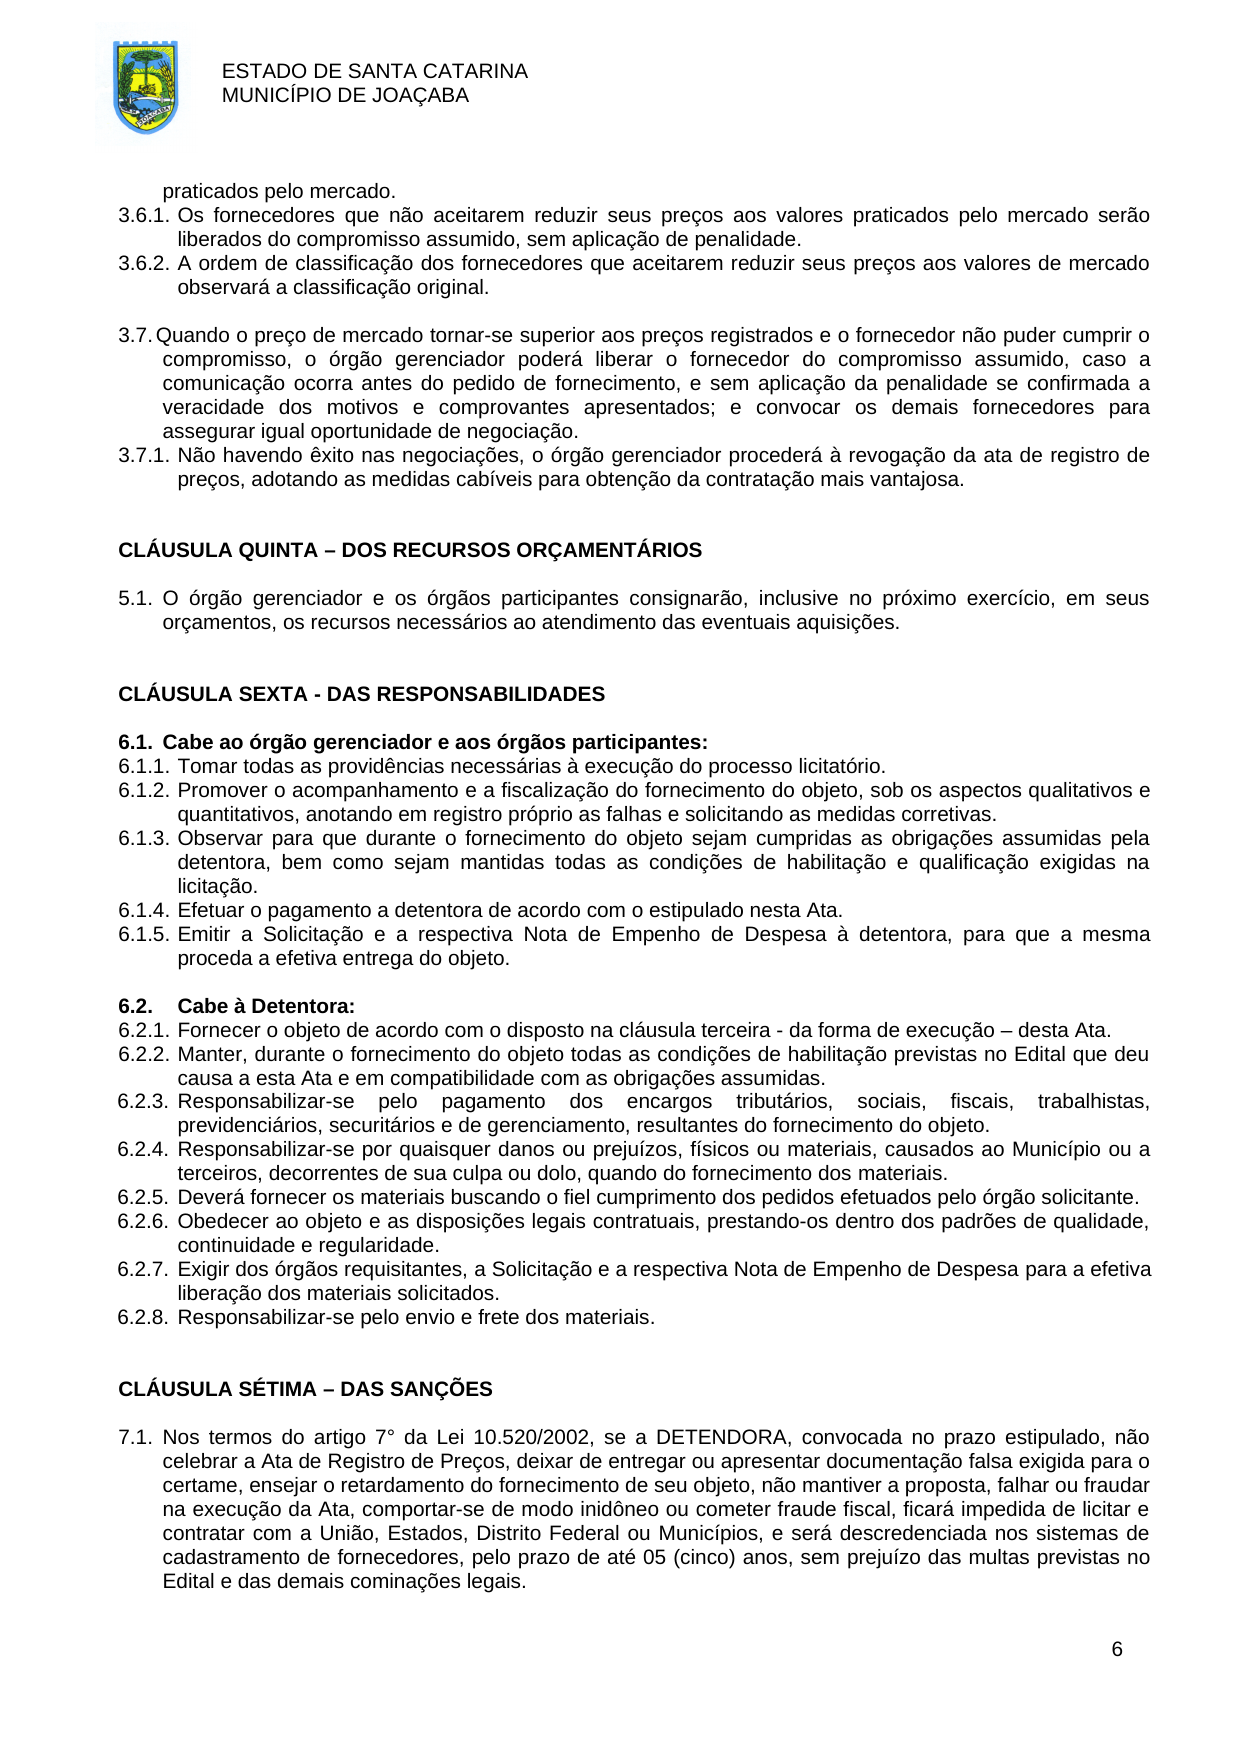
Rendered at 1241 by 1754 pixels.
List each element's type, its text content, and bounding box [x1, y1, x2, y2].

list Nos termos do artigo 7° da Lei 10.520/2002, se a DETENDORA, convocada no prazo estipulado, não celebrar a Ata de Registro de Preços, deixar de entregar ou apresentar documentação falsa exigida para o certame, ensejar o retardamento do fornecimento de seu objeto, não mantiver a proposta, falhar ou fraudar na execução da Ata, comportar-se de modo inidôneo ou cometer fraude fiscal, ficará impedida de licitar e contratar com a União, Estados, Distrito Federal ou Municípios, e será descredenciada nos sistemas de cadastramento de fornecedores, pelo prazo de até 05 (cinco) anos, sem prejuízo das multas previstas no Edital e das demais cominações legais. [118, 1425, 1152, 1592]
list Os fornecedores que não aceitarem reduzir seus preços aos valores praticados pelo mercado serão liberados do compromisso assumido, sem aplicação de penalidade. [118, 203, 1152, 251]
list Tomar todas as providências necessárias à execução do processo licitatório. [118, 754, 1152, 778]
list Promover o acompanhamento e a fiscalização do fornecimento do objeto, sob os aspectos qualitativos e quantitativos, anotando em registro próprio as falhas e solicitando as medidas corretivas. [118, 778, 1152, 826]
list O órgão gerenciador e os órgãos participantes consignarão, inclusive no próximo exercício, em seus orçamentos, os recursos necessários ao atendimento das eventuais aquisições. [118, 586, 1152, 634]
list Observar para que durante o fornecimento do objeto sejam cumpridas as obrigações assumidas pela detentora, bem como sejam mantidas todas as condições de habilitação e qualificação exigidas na licitação. [118, 826, 1152, 898]
list Não havendo êxito nas negociações, o órgão gerenciador procederá à revogação da ata de registro de preços, adotando as medidas cabíveis para obtenção da contratação mais vantajosa. [118, 442, 1152, 490]
list Deverá fornecer os materiais buscando o fiel cumprimento dos pedidos efetuados pelo órgão solicitante. [117, 1185, 1152, 1209]
list Manter, durante o fornecimento do objeto todas as condições de habilitação previstas no Edital que deu causa a esta Ata e em compatibilidade com as obrigações assumidas. [118, 1041, 1152, 1089]
list A ordem de classificação dos fornecedores que aceitarem reduzir seus preços aos valores de mercado observará a classificação original. [118, 251, 1152, 299]
list Responsabilizar-se por quaisquer danos ou prejuízos, físicos ou materiais, causados ao Município ou a terceiros, decorrentes de sua culpa ou dolo, quando do fornecimento dos materiais. [117, 1137, 1152, 1185]
list Obedecer ao objeto e as disposições legais contratuais, prestando-os dentro dos padrões de qualidade, continuidade e regularidade. [117, 1209, 1152, 1257]
subtitle CLÁUSULA SÉTIMA – DAS SANÇÕES [118, 1377, 1152, 1401]
subtitle CLÁUSULA QUINTA – DOS RECURSOS ORÇAMENTÁRIOS [118, 538, 1152, 562]
list Efetuar o pagamento a detentora de acordo com o estipulado nesta Ata. [118, 898, 1152, 922]
list Emitir a Solicitação e a respectiva Nota de Empenho de Despesa à detentora, para que a mesma proceda a efetiva entrega do objeto. [118, 922, 1152, 969]
list Fornecer o objeto de acordo com o disposto na cláusula terceira - da forma de execução – desta Ata. [118, 1017, 1152, 1041]
list Cabe à Detentora: [118, 993, 1152, 1017]
list Exigir dos órgãos requisitantes, a Solicitação e a respectiva Nota de Empenho de Despesa para a efetiva liberação dos materiais solicitados. [117, 1257, 1152, 1305]
list Quando o preço de mercado tornar-se superior aos preços registrados e o fornecedor não puder cumprir o compromisso, o órgão gerenciador poderá liberar o fornecedor do compromisso assumido, caso a comunicação ocorra antes do pedido de fornecimento, e sem aplicação da penalidade se confirmada a veracidade dos motivos e comprovantes apresentados; e convocar os demais fornecedores para assegurar igual oportunidade de negociação. [118, 323, 1152, 442]
list Responsabilizar-se pelo envio e frete dos materiais. [117, 1305, 1152, 1329]
list Cabe ao órgão gerenciador e aos órgãos participantes: [118, 730, 1152, 754]
picture [95, 22, 198, 153]
subtitle CLÁUSULA SEXTA - DAS RESPONSABILIDADES [118, 682, 1152, 706]
list Responsabilizar-se pelo pagamento dos encargos tributários, sociais, fiscais, trabalhistas, previdenciários, securitários e de gerenciamento, resultantes do fornecimento do objeto. [117, 1089, 1152, 1137]
